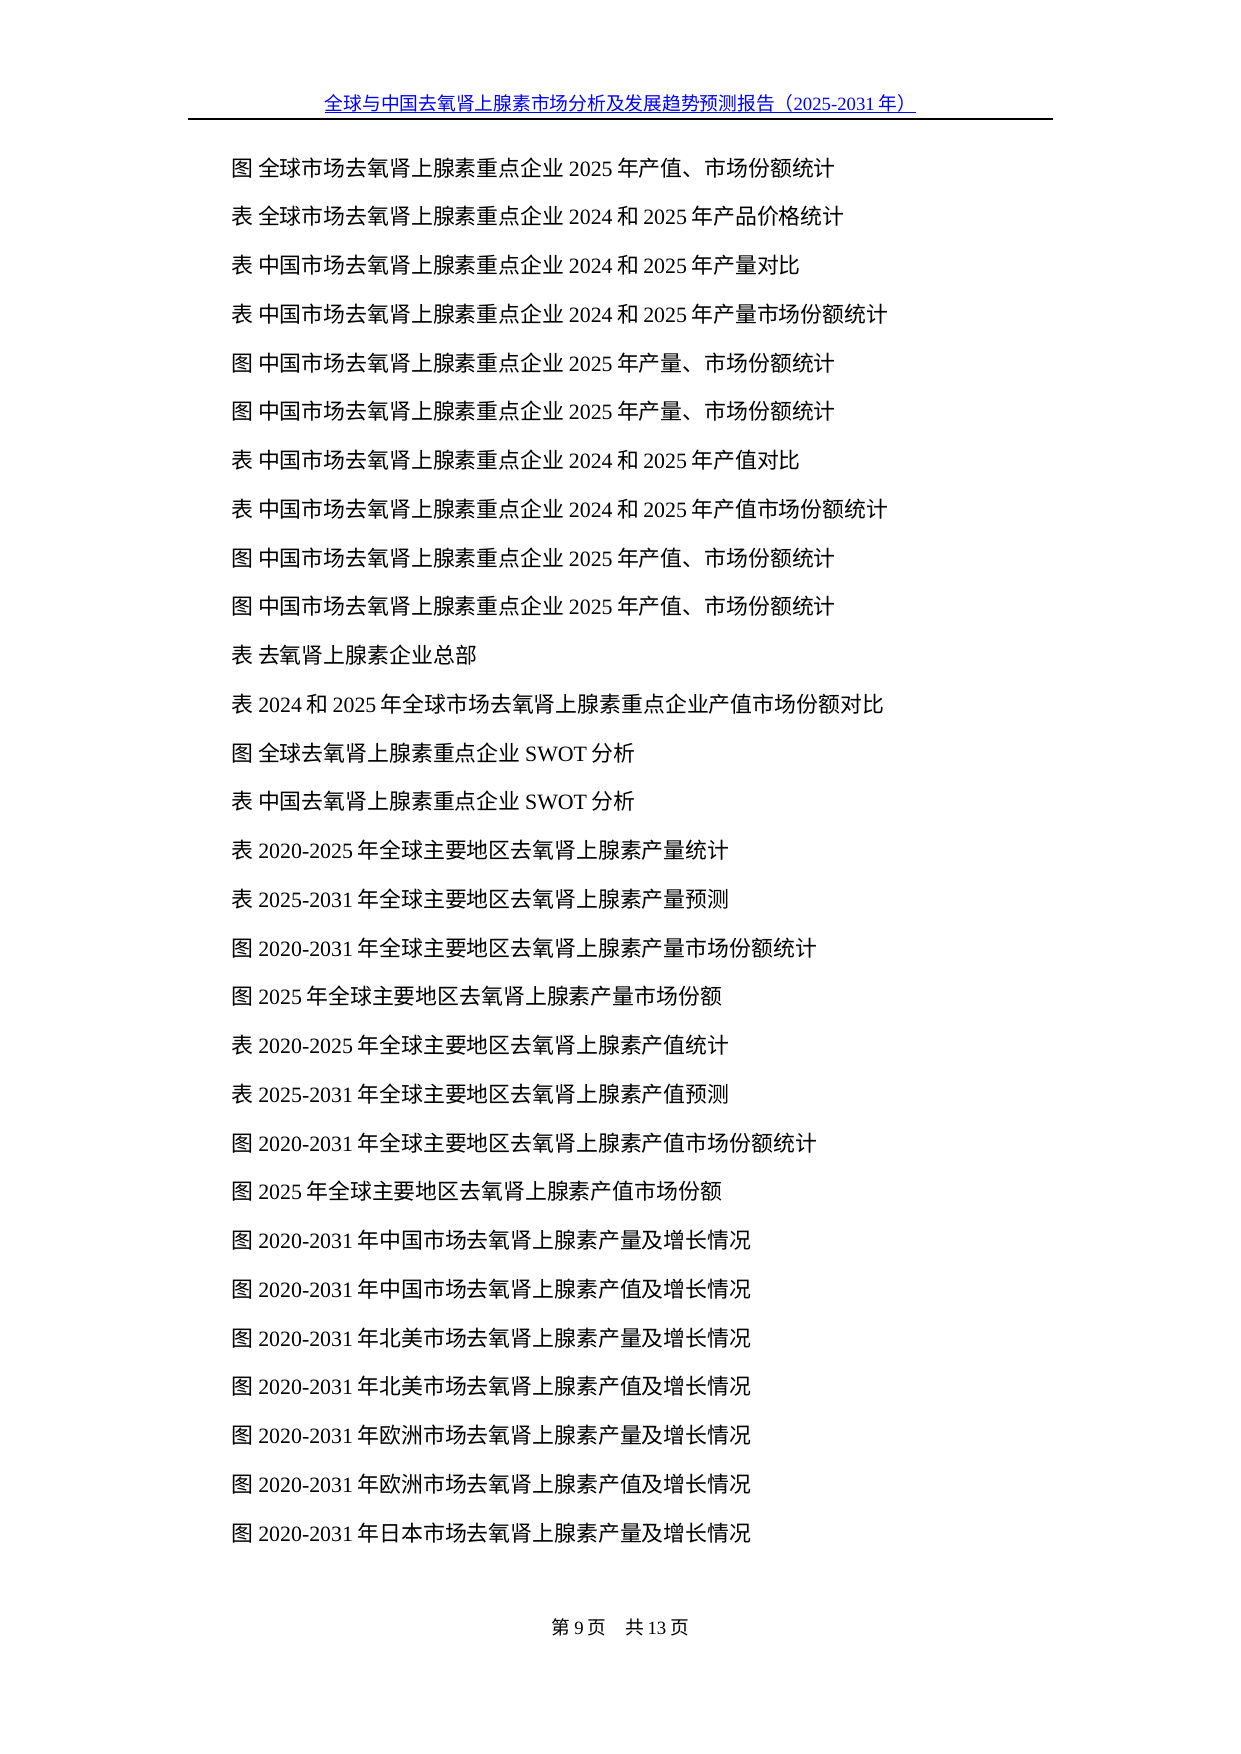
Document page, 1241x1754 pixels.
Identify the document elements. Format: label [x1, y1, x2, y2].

text [187, 150, 1053, 1548]
